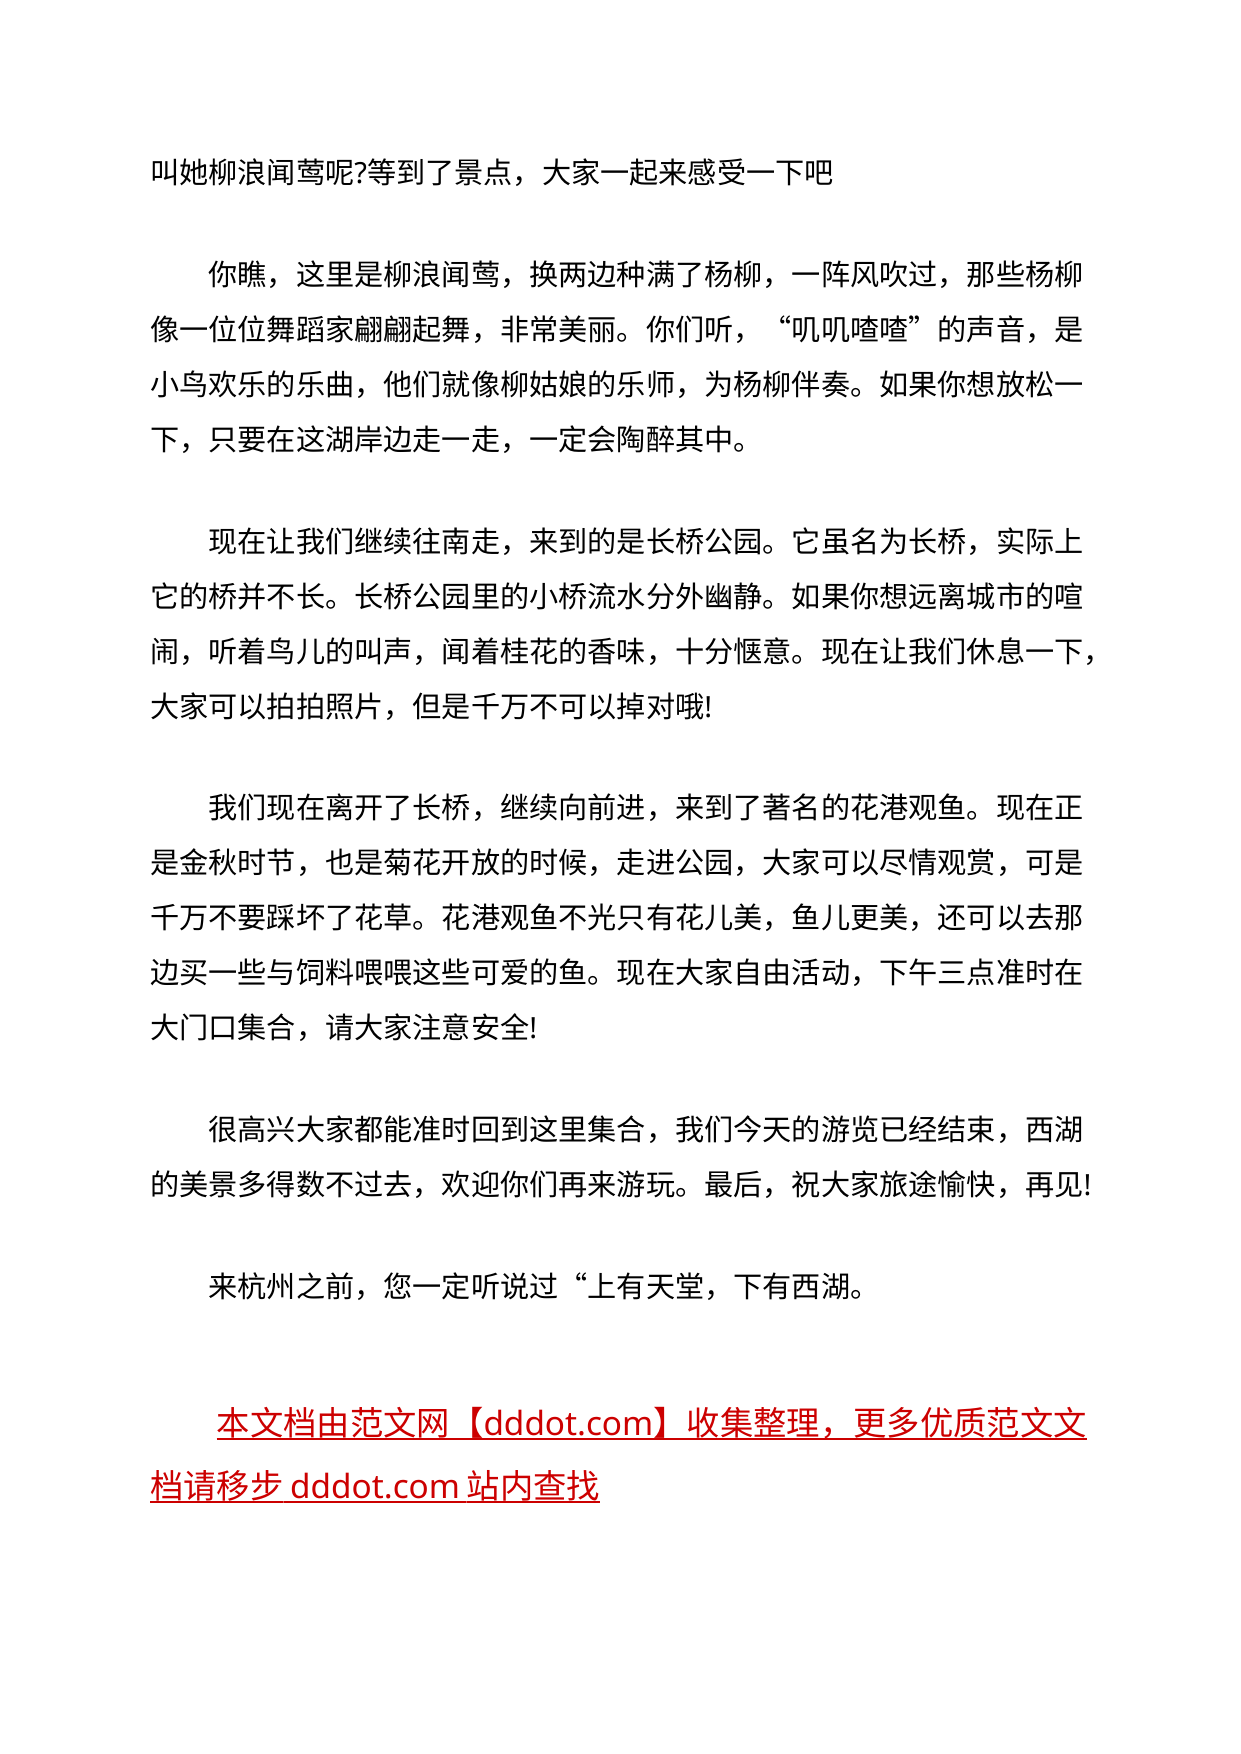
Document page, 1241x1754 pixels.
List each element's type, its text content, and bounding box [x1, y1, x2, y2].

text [150, 150, 1090, 192]
text 现在让我们继续往南走，来到的是长桥公园。它虽名为长桥，实际上它的桥并不长。长桥公园里的小桥流水分外幽静。如果你想远离城市的喧闹，听着鸟儿的叫声，闻着桂花的香味，十分惬意。现在让我们休息一下，大家可以拍拍照片，但是千万不可以掉对哦! [150, 518, 1090, 726]
text 你瞧，这里是柳浪闻莺，换两边种满了杨柳，一阵风吹过，那些杨柳像一位位舞蹈家翩翩起舞，非常美丽。你们听，“叽叽喳喳”的声音，是小鸟欢乐的乐曲，他们就像柳姑娘的乐师，为杨柳伴奏。如果你想放松一下，只要在这湖岸边走一走，一定会陶醉其中。 [150, 252, 1090, 459]
text 来杭州之前，您一定听说过“上有天堂，下有西湖。 [150, 1263, 1090, 1306]
text 我们现在离开了长桥，继续向前进，来到了著名的花港观鱼。现在正是金秋时节，也是菊花开放的时候，走进公园，大家可以尽情观赏，可是千万不要踩坏了花草。花港观鱼不光只有花儿美，鱼儿更美，还可以去那边买一些与饲料喂喂这些可爱的鱼。现在大家自由活动，下午三点准时在大门口集合，请大家注意安全! [150, 785, 1090, 1047]
text 很高兴大家都能准时回到这里集合，我们今天的游览已经结束，西湖的美景多得数不过去，欢迎你们再来游玩。最后，祝大家旅途愉快，再见! [150, 1107, 1090, 1204]
text 本文档由范文网【dddot.com】收集整理，更多优质范文文档请移步dddot.com站内查找 [150, 1397, 1090, 1508]
